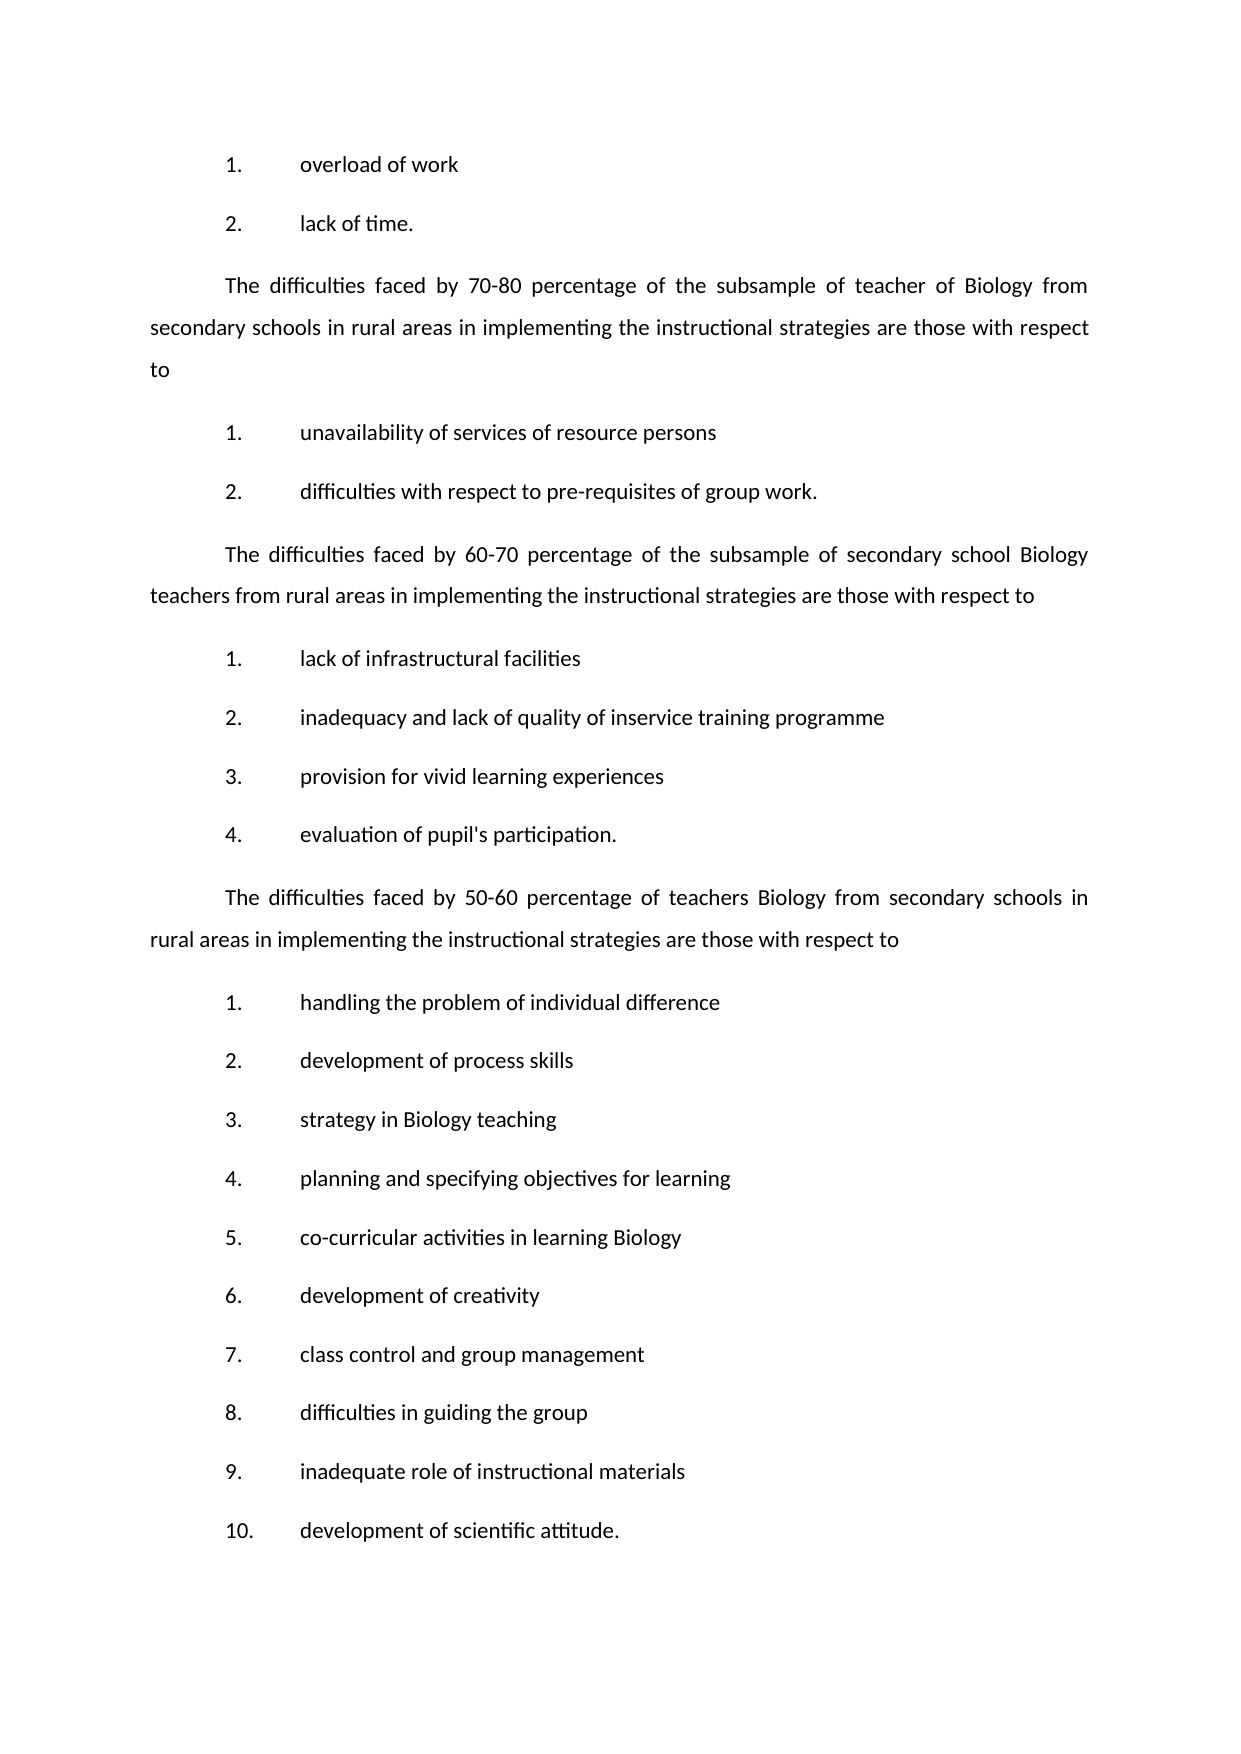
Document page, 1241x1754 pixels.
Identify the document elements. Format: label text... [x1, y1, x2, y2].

text 4. evaluation of pupil's participation. [150, 820, 1090, 848]
text 2. difficulties with respect to pre-requisites of group work. [150, 477, 1090, 505]
text 7. class control and group management [150, 1340, 1090, 1368]
text 2. inadequacy and lack of quality of inservice training programme [150, 703, 1090, 731]
text 3. strategy in Biology teaching [150, 1105, 1090, 1133]
text 1. lack of infrastructural facilities [150, 644, 1090, 672]
text 2. lack of time. [150, 209, 1090, 237]
text 1. unavailability of services of resource persons [150, 418, 1090, 446]
text The difficulties faced by 70-80 percentage of the subsample of teacher of Biology from secondary schools in rural areas in implementing the instructional strategies are those with respect to [150, 271, 1090, 383]
text 5. co-curricular activities in learning Biology [150, 1223, 1090, 1251]
text 3. provision for vivid learning experiences [150, 762, 1090, 790]
text 1. handling the problem of individual difference [150, 988, 1090, 1016]
text 10. development of scientific attitude. [150, 1516, 1090, 1544]
text 1. overload of work [150, 150, 1090, 178]
text 4. planning and specifying objectives for learning [150, 1164, 1090, 1192]
text The difficulties faced by 60-70 percentage of the subsample of secondary school Biology teachers from rural areas in implementing the instructional strategies are those with respect to [150, 540, 1090, 610]
text 2. development of process skills [150, 1047, 1090, 1075]
text 9. inadequate role of instructional materials [150, 1457, 1090, 1485]
text 6. development of creativity [150, 1281, 1090, 1309]
text 8. difficulties in guiding the group [150, 1398, 1090, 1427]
text The difficulties faced by 50-60 percentage of teachers Biology from secondary schools in rural areas in implementing the instructional strategies are those with respect to [150, 883, 1090, 953]
